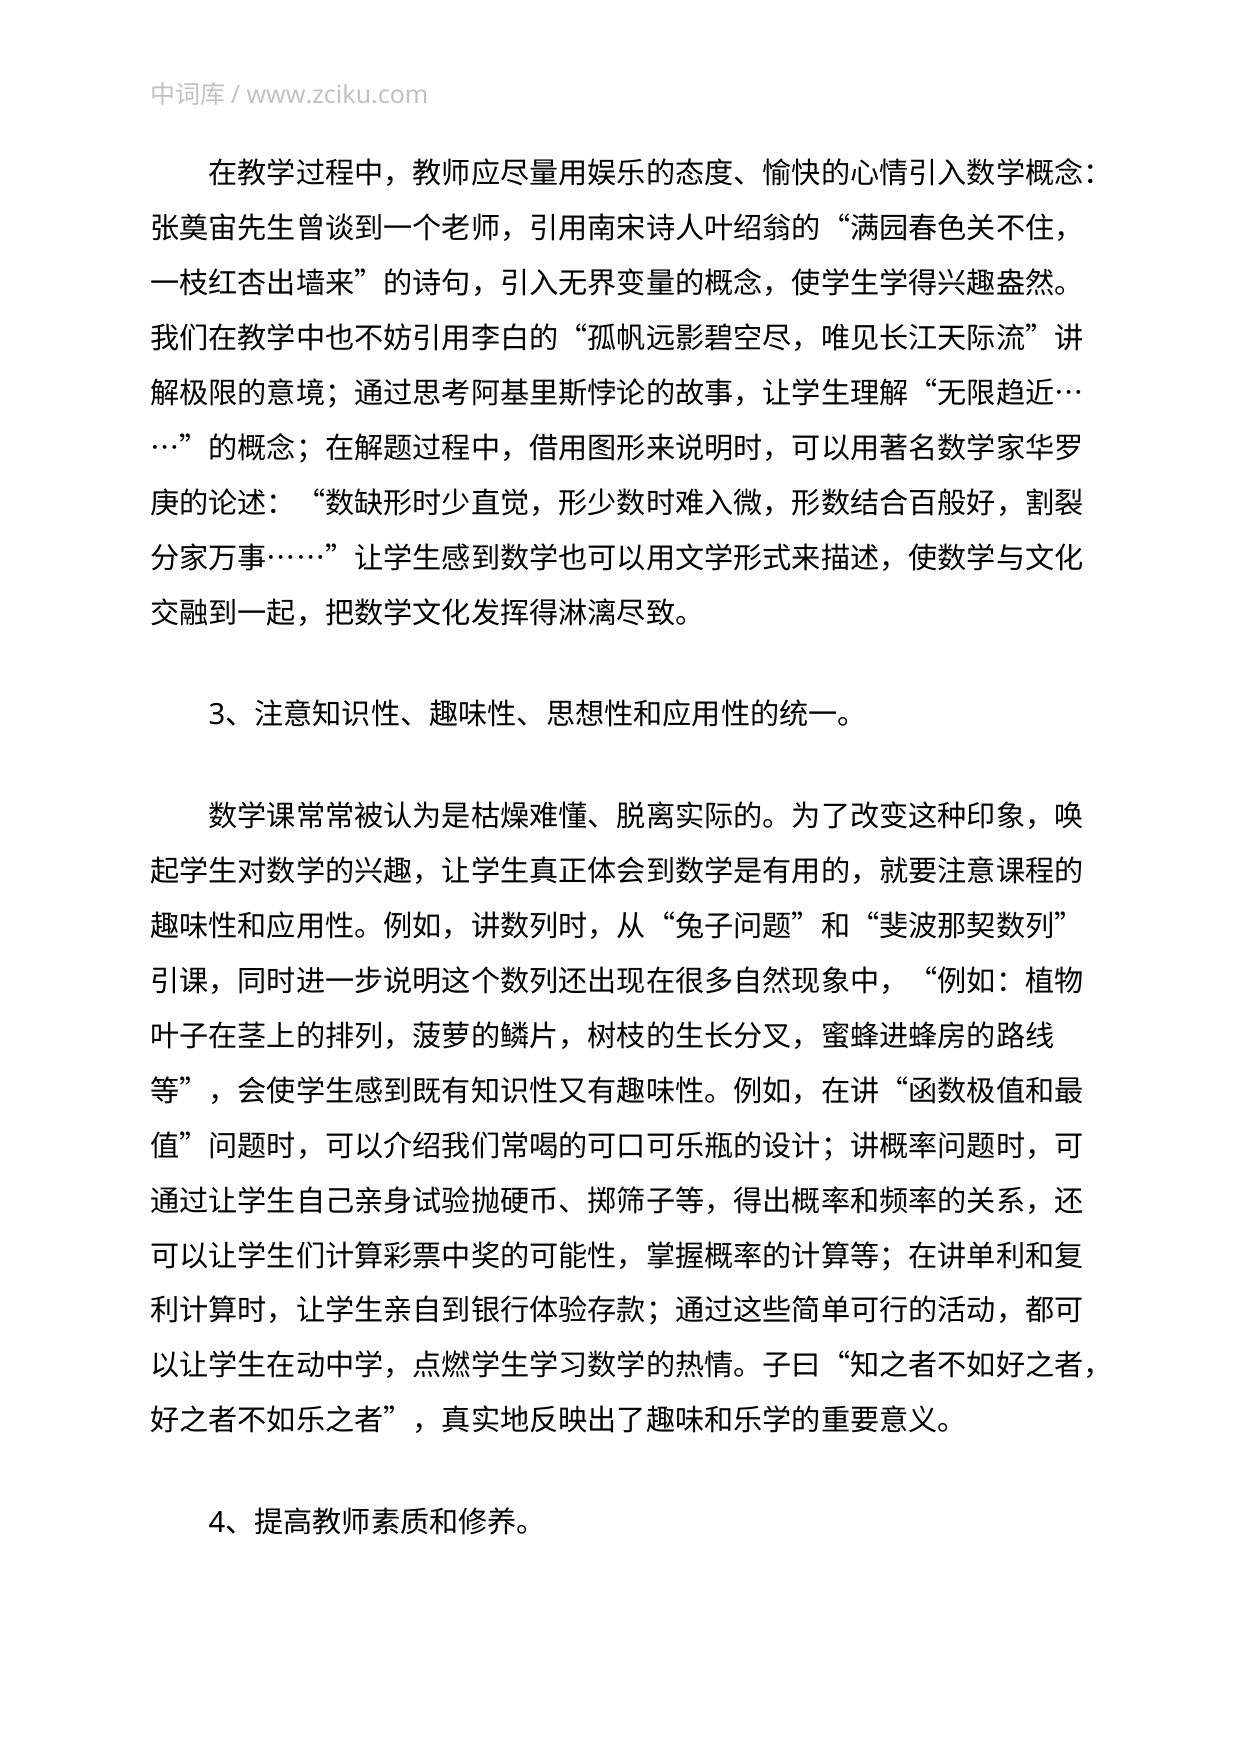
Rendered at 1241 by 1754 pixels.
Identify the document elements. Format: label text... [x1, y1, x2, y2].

text 3、注意知识性、趣味性、思想性和应用性的统一。 [150, 691, 1090, 733]
text 数学课常常被认为是枯燥难懂、脱离实际的。为了改变这种印象，唤起学生对数学的兴趣，让学生真正体会到数学是有用的，就要注意课程的趣味性和应用性。例如，讲数列时，从“兔子问题”和“斐波那契数列”引课，同时进一步说明这个数列还出现在很多自然现象中，“例如：植物叶子在茎上的排列，菠萝的鳞片，树枝的生长分叉，蜜蜂进蜂房的路线等”，会使学生感到既有知识性又有趣味性。例如，在讲“函数极值和最值”问题时，可以介绍我们常喝的可口可乐瓶的设计；讲概率问题时，可通过让学生自己亲身试验抛硬币、掷筛子等，得出概率和频率的关系，还可以让学生们计算彩票中奖的可能性，掌握概率的计算等；在讲单利和复利计算时，让学生亲自到银行体验存款；通过这些简单可行的活动，都可以让学生在动中学，点燃学生学习数学的热情。子曰“知之者不如好之者，好之者不如乐之者”，真实地反映出了趣味和乐学的重要意义。 [150, 793, 1090, 1439]
text 4、提高教师素质和修养。 [150, 1498, 1090, 1541]
text 在教学过程中，教师应尽量用娱乐的态度、愉快的心情引入数学概念：张奠宙先生曾谈到一个老师，引用南宋诗人叶绍翁的“满园春色关不住，一枝红杏出墙来”的诗句，引入无界变量的概念，使学生学得兴趣盎然。我们在教学中也不妨引用李白的“孤帆远影碧空尽，唯见长江天际流”讲解极限的意境；通过思考阿基里斯悖论的故事，让学生理解“无限趋近……”的概念；在解题过程中，借用图形来说明时，可以用著名数学家华罗庚的论述：“数缺形时少直觉，形少数时难入微，形数结合百般好，割裂分家万事……”让学生感到数学也可以用文学形式来描述，使数学与文化交融到一起，把数学文化发挥得淋漓尽致。 [150, 150, 1090, 631]
